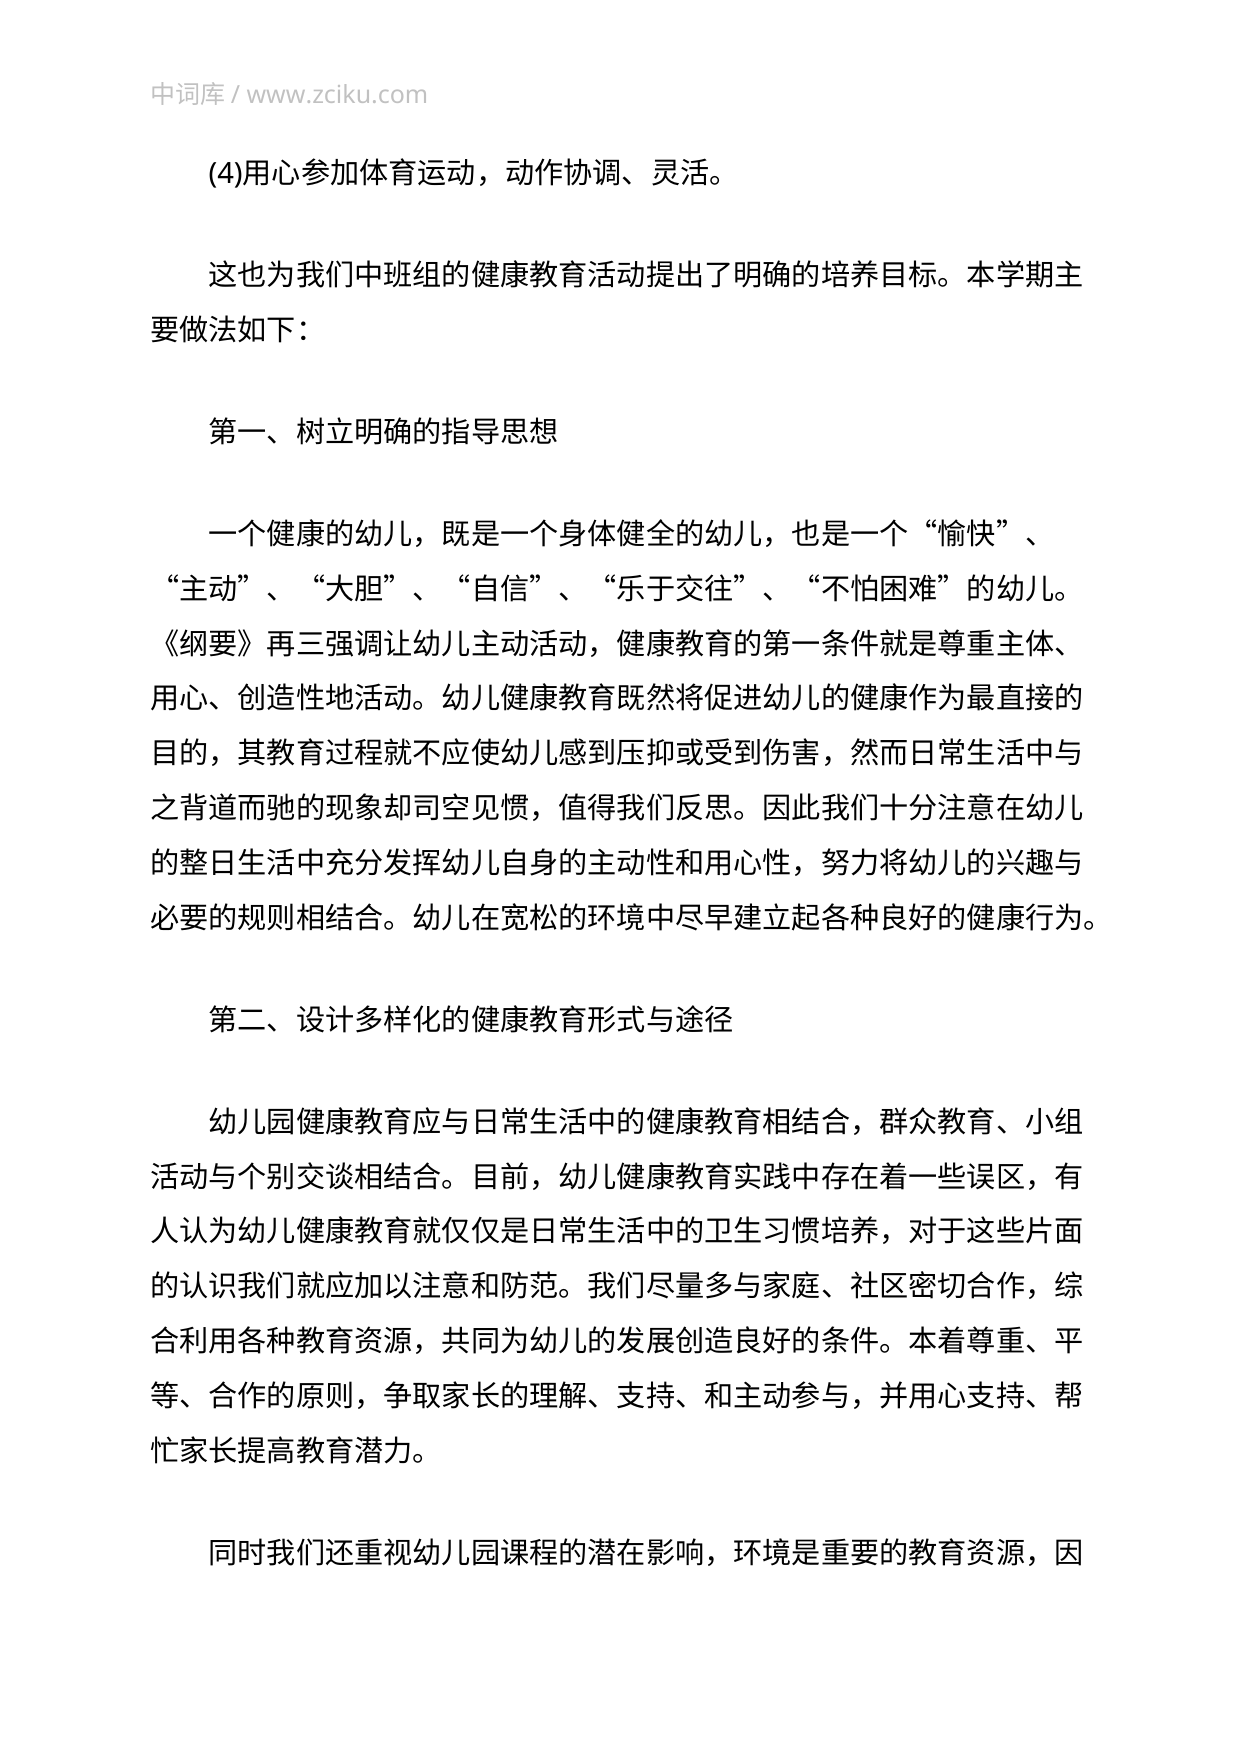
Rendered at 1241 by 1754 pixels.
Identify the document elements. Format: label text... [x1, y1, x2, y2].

text 一个健康的幼儿，既是一个身体健全的幼儿，也是一个“愉快”、“主动”、“大胆”、“自信”、“乐于交往”、“不怕困难”的幼儿。《纲要》再三强调让幼儿主动活动，健康教育的第一条件就是尊重主体、用心、创造性地活动。幼儿健康教育既然将促进幼儿的健康作为最直接的目的，其教育过程就不应使幼儿感到压抑或受到伤害，然而日常生活中与之背道而驰的现象却司空见惯，值得我们反思。因此我们十分注意在幼儿的整日生活中充分发挥幼儿自身的主动性和用心性，努力将幼儿的兴趣与必要的规则相结合。幼儿在宽松的环境中尽早建立起各种良好的健康行为。 [150, 510, 1090, 937]
text 幼儿园健康教育应与日常生活中的健康教育相结合，群众教育、小组活动与个别交谈相结合。目前，幼儿健康教育实践中存在着一些误区，有人认为幼儿健康教育就仅仅是日常生活中的卫生习惯培养，对于这些片面的认识我们就应加以注意和防范。我们尽量多与家庭、社区密切合作，综合利用各种教育资源，共同为幼儿的发展创造良好的条件。本着尊重、平等、合作的原则，争取家长的理解、支持、和主动参与，并用心支持、帮忙家长提高教育潜力。 [150, 1098, 1090, 1470]
text 第二、设计多样化的健康教育形式与途径 [150, 996, 1090, 1039]
text 这也为我们中班组的健康教育活动提出了明确的培养目标。本学期主要做法如下： [150, 252, 1090, 349]
text 第一、树立明确的指导思想 [150, 409, 1090, 451]
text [150, 1529, 1090, 1572]
text (4)用心参加体育运动，动作协调、灵活。 [150, 150, 1090, 192]
